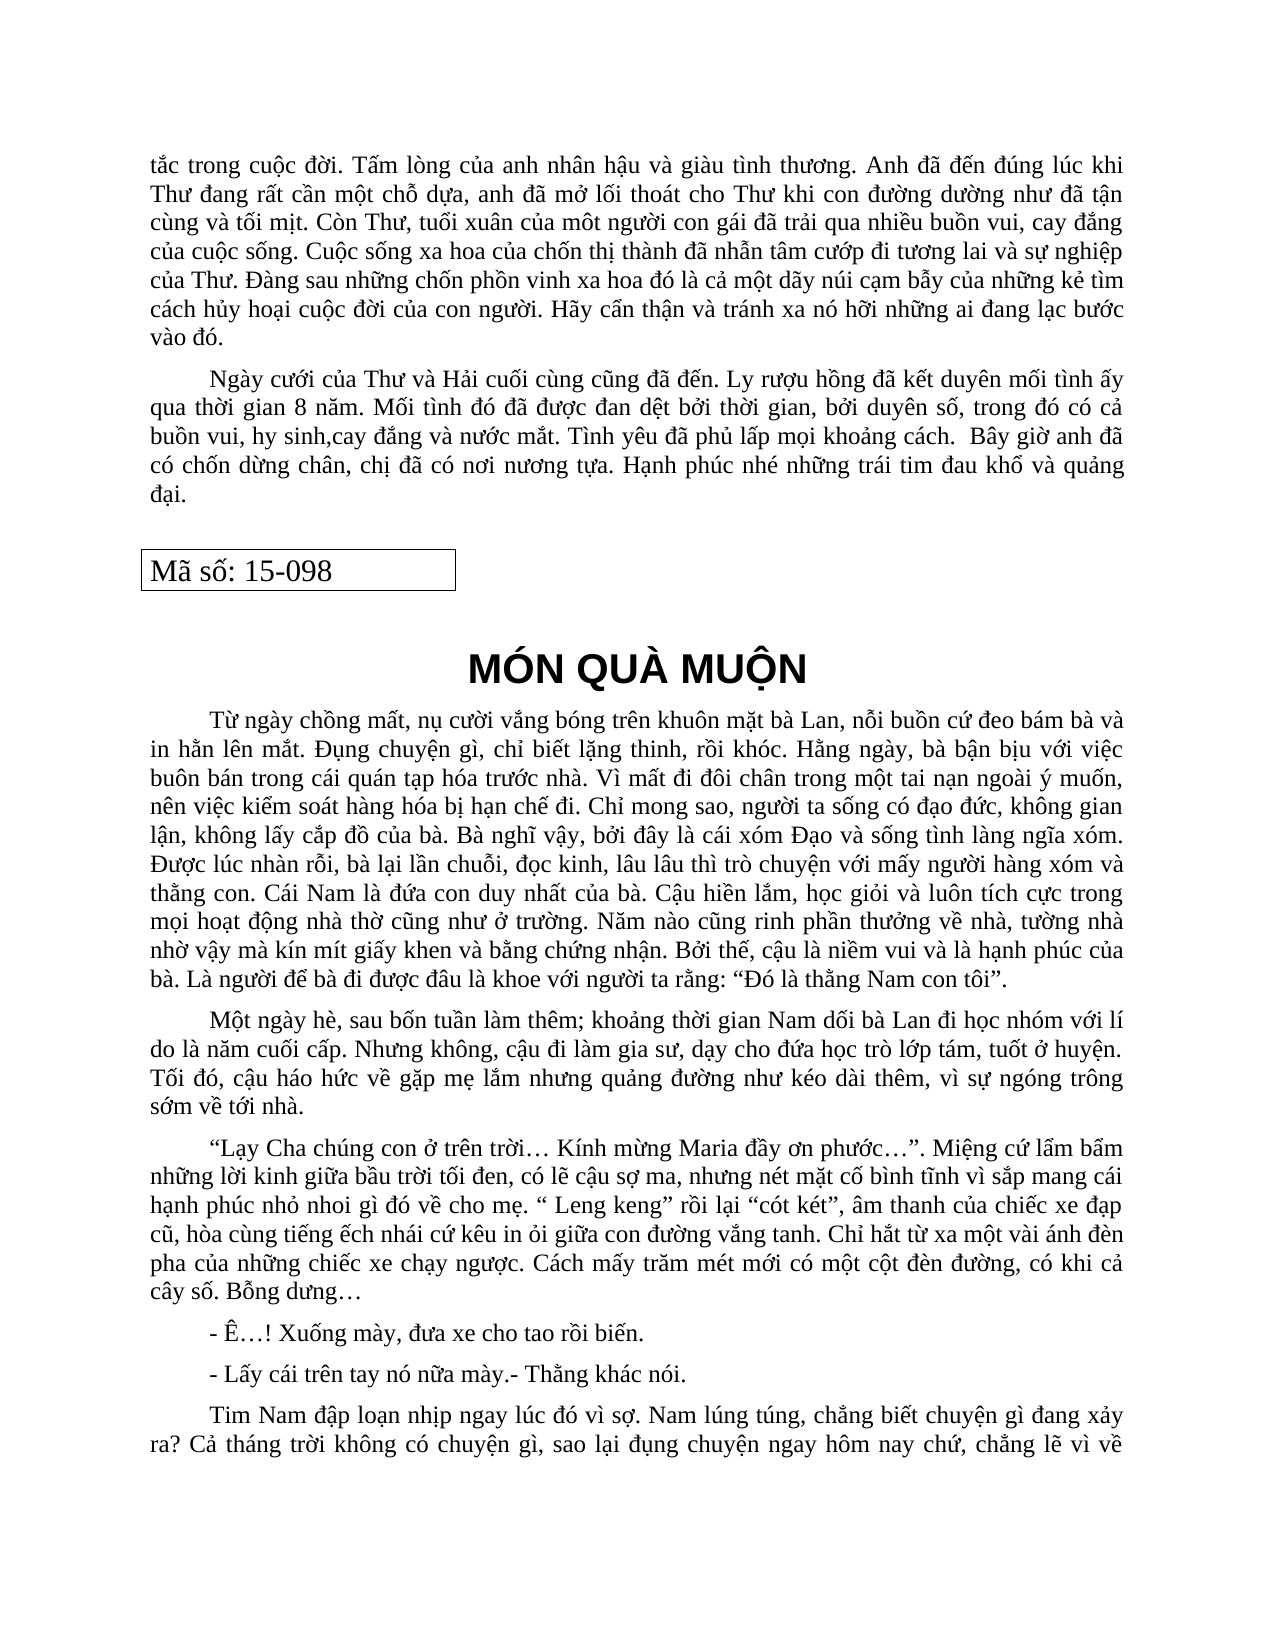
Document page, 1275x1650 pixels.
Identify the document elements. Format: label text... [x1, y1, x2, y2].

text Một ngày hè, sau bốn tuần làm thêm; khoảng thời gian Nam dối bà Lan đi học nhóm với lí do là năm cuối cấp. Nhưng không, cậu đi làm gia sư, dạy cho đứa học trò lớp tám, tuốt ở huyện. Tối đó, cậu háo hức về gặp mẹ lắm nhưng quảng đường như kéo dài thêm, vì sự ngóng trông sớm về tới nhà. [150, 1005, 1125, 1120]
text “Lạy Cha chúng con ở trên trời… Kính mừng Maria đầy ơn phước…”. Miệng cứ lẩm bẩm những lời kinh giữa bầu trời tối đen, có lẽ cậu sợ ma, nhưng nét mặt cố bình tĩnh vì sắp mang cái hạnh phúc nhỏ nhoi gì đó về cho mẹ. “ Leng keng” rồi lại “cót két”, âm thanh của chiếc xe đạp cũ, hòa cùng tiếng ếch nhái cứ kêu in ỏi giữa con đường vắng tanh. Chỉ hắt từ xa một vài ánh đèn pha của những chiếc xe chạy ngược. Cách mấy trăm mét mới có một cột đèn đường, có khi cả cây số. Bỗng dưng… [150, 1133, 1125, 1305]
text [150, 1400, 1125, 1458]
text Từ ngày chồng mất, nụ cười vắng bóng trên khuôn mặt bà Lan, nỗi buồn cứ đeo bám bà và in hằn lên mắt. Đụng chuyện gì, chỉ biết lặng thinh, rồi khóc. Hằng ngày, bà bận bịu với việc buôn bán trong cái quán tạp hóa trước nhà. Vì mất đi đôi chân trong một tai nạn ngoài ý muốn, nên việc kiểm soát hàng hóa bị hạn chế đi. Chỉ mong sao, người ta sống có đạo đức, không gian lận, không lấy cắp đồ của bà. Bà nghĩ vậy, bởi đây là cái xóm Đạo và sống tình làng ngĩa xóm. Được lúc nhàn rỗi, bà lại lần chuỗi, đọc kinh, lâu lâu thì trò chuyện với mấy người hàng xóm và thằng con. Cái Nam là đứa con duy nhất của bà. Cậu hiền lắm, học giỏi và luôn tích cực trong mọi hoạt động nhà thờ cũng như ở trường. Năm nào cũng rinh phần thưởng về nhà, tường nhà nhờ vậy mà kín mít giấy khen và bằng chứng nhận. Bởi thế, cậu là niềm vui và là hạnh phúc của bà. Là người để bà đi được đâu là khoe với người ta rằng: “Đó là thằng Nam con tôi”. [150, 705, 1125, 993]
subtitle MÓN QUÀ MUỘN [150, 645, 1125, 693]
text Mã số: 15-098 [142, 550, 455, 590]
text - Ê…! Xuống mày, đưa xe cho tao rồi biến. [150, 1318, 1125, 1346]
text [150, 150, 1125, 351]
text Ngày cưới của Thư và Hải cuối cùng cũng đã đến. Ly rượu hồng đã kết duyên mối tình ấy qua thời gian 8 năm. Mối tình đó đã được đan dệt bởi thời gian, bởi duyên số, trong đó có cả buồn vui, hy sinh,cay đắng và nước mắt. Tình yêu đã phủ lấp mọi khoảng cách. Bây giờ anh đã có chốn dừng chân, chị đã có nơi nương tựa. Hạnh phúc nhé những trái tim đau khổ và quảng đại. [150, 364, 1125, 507]
text - Lấy cái trên tay nó nữa mày.- Thằng khác nói. [150, 1359, 1125, 1388]
